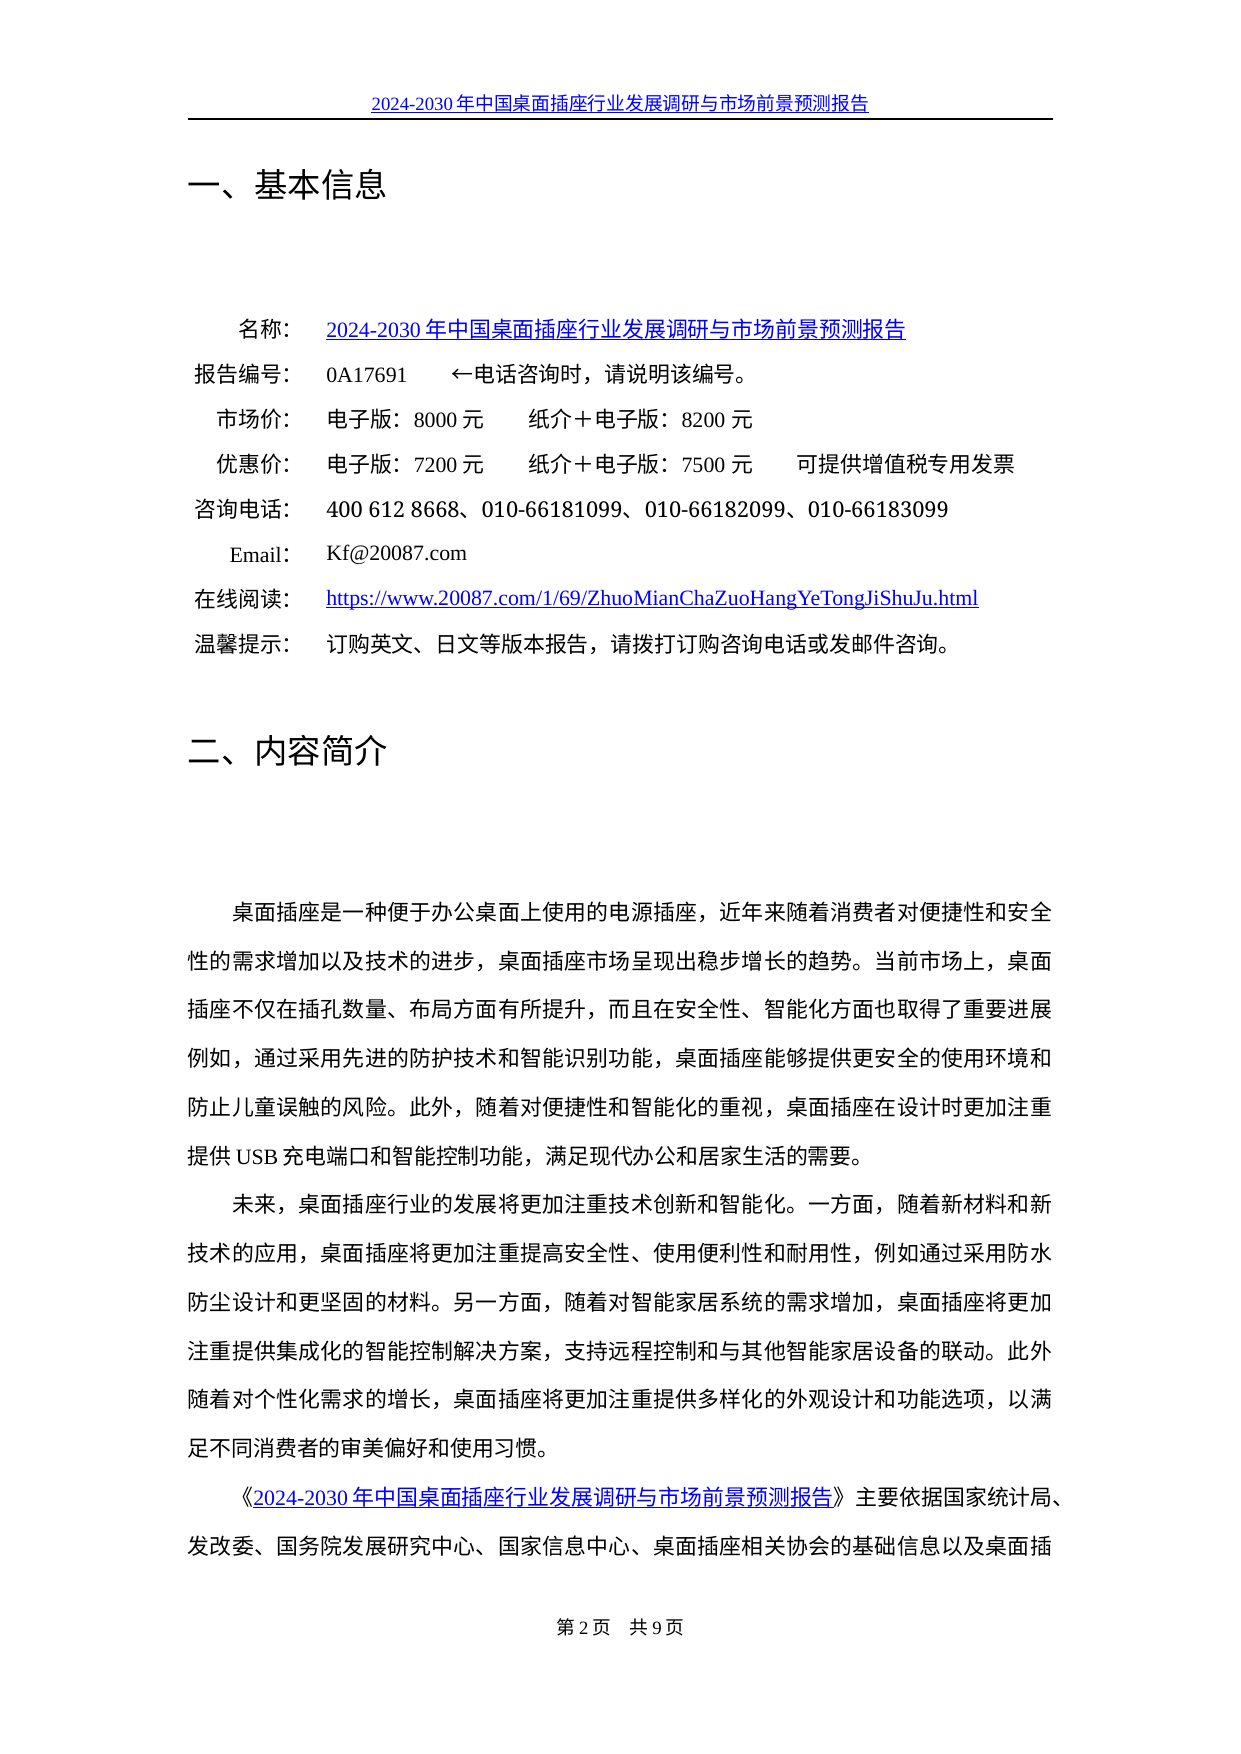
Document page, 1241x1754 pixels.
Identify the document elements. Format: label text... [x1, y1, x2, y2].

table_cell 咨询电话： [167, 492, 315, 537]
table_cell [315, 582, 1073, 627]
table_cell 0A17691 ←电话咨询时，请说明该编号。 [315, 357, 1073, 402]
table_cell 温馨提示： [167, 627, 315, 672]
table_cell 在线阅读： [167, 582, 315, 627]
table_header 2024-2030年中国桌面插座行业发展调研与市场前景预测报告 [315, 312, 1073, 357]
table_cell 电子版：7200 元 纸介＋电子版：7500 元 可提供增值税专用发票 [315, 447, 1073, 492]
table_cell 订购英文、日文等版本报告，请拨打订购咨询电话或发邮件咨询。 [315, 627, 1073, 672]
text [187, 894, 1053, 1561]
title 一、基本信息 [187, 150, 1053, 215]
title 二、内容简介 [187, 717, 1053, 782]
table_cell 400 612 8668、010-66181099、010-66182099、010-66183099 [315, 492, 1073, 537]
table_cell Email： [167, 537, 315, 582]
table_cell 电子版：8000 元 纸介＋电子版：8200 元 [315, 402, 1073, 447]
table_cell 报告编号： [167, 357, 315, 402]
table_header 名称： [167, 312, 315, 357]
table_cell 优惠价： [167, 447, 315, 492]
table_cell Kf@20087.com [315, 537, 1073, 582]
table_cell 市场价： [167, 402, 315, 447]
